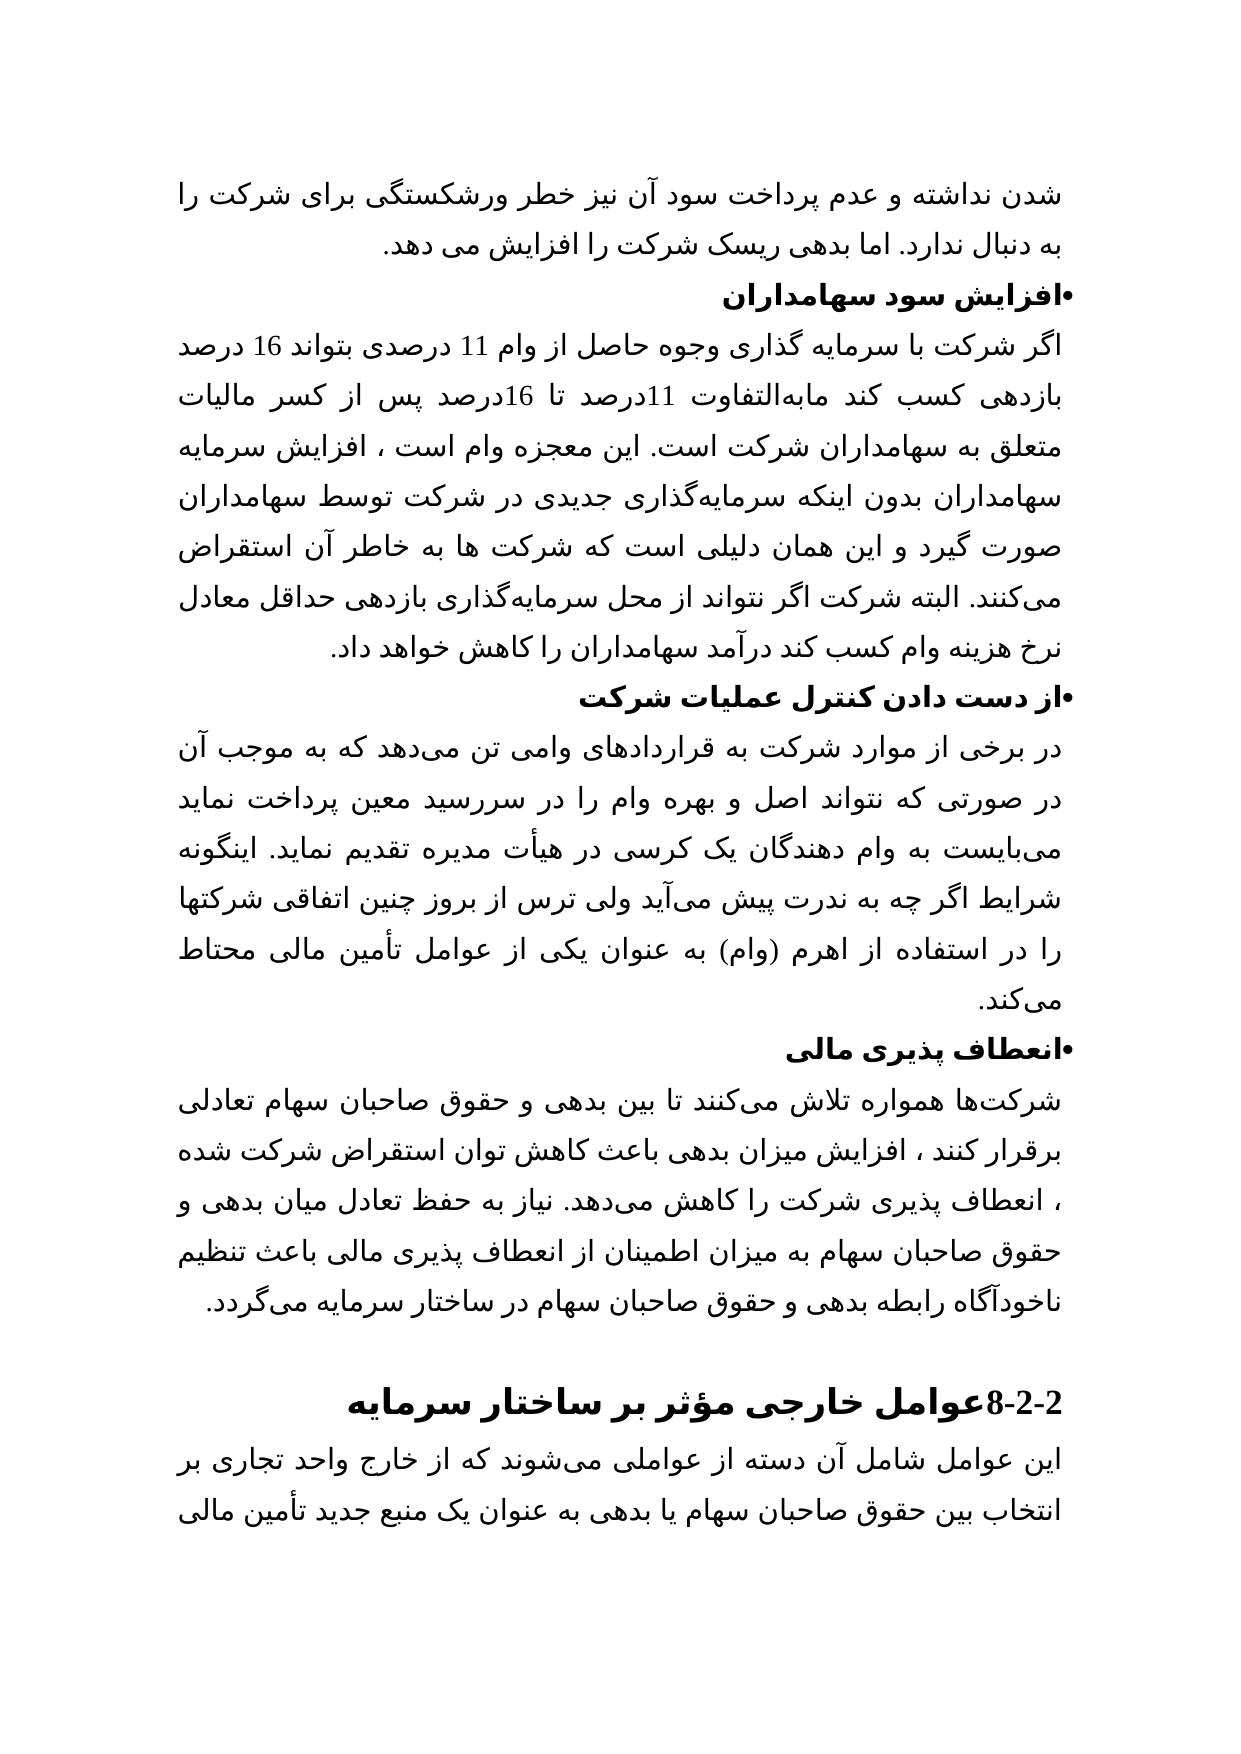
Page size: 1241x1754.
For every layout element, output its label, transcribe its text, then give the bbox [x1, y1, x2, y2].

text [177, 1442, 1063, 1526]
subtitle 8-2-2عوامل خارجی مؤثر بر ساختار سرمایه [177, 1381, 1063, 1422]
text اگر شرکت با سرمایه گذاری وجوه حاصل از وام 11 درصدی بتواند 16 درصد بازدهی کسب کند مابه‌التفاوت 11درصد تا 16درصد پس از کسر مالیات متعلق به سهامداران شرکت است. این معجزه وام است ، افزایش سرمایه سهامداران بدون اینکه سرمایه‌گذاری جدیدی در شرکت توسط سهامداران صورت گیرد و این همان دلیلی است که شرکت ها به خاطر آن استقراض می‌کنند. البته شرکت اگر نتواند از محل سرمایه‌گذاری بازدهی حداقل معادل نرخ هزینه وام کسب کند در‌آمد سهامداران را کاهش خواهد داد. [177, 328, 1063, 663]
list از دست دادن کنترل عملیات شرکت [177, 680, 1063, 714]
list انعطاف پذیری مالی [177, 1032, 1063, 1066]
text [177, 177, 1063, 261]
list افزایش سود سهامداران [177, 278, 1063, 311]
text شرکت‌ها همواره تلاش می‌کنند تا بین بدهی و حقوق صاحبان سهام تعادلی برقرار کنند ، افزایش میزان بدهی باعث کاهش توان استقراض شرکت شده ، انعطاف پذیری شرکت را کاهش می‌دهد. نیاز به حفظ تعادل میان بدهی و حقوق صاحبان سهام به میزان اطمینان از انعطاف پذیری مالی باعث تنظیم ناخود‌آگاه رابطه بدهی و حقوق صاحبان سهام در ساختار سرمایه می‌گردد. [177, 1083, 1063, 1318]
text در برخی از موارد شرکت به قراردادهای وامی تن می‌دهد که به موجب آن در صورتی که نتواند اصل و بهره وام را در سررسید معین پرداخت نماید می‌بایست به وام دهندگان یک کرسی در هیأت مدیره تقدیم نماید. اینگونه شرایط اگر چه به ندرت پیش می‌آید ولی ترس از بروز چنین اتفاقی شرکتها را در استفاده از اهرم (وام) به عنوان یکی از عوامل تأمین مالی محتاط می‌کند. [177, 731, 1063, 1016]
